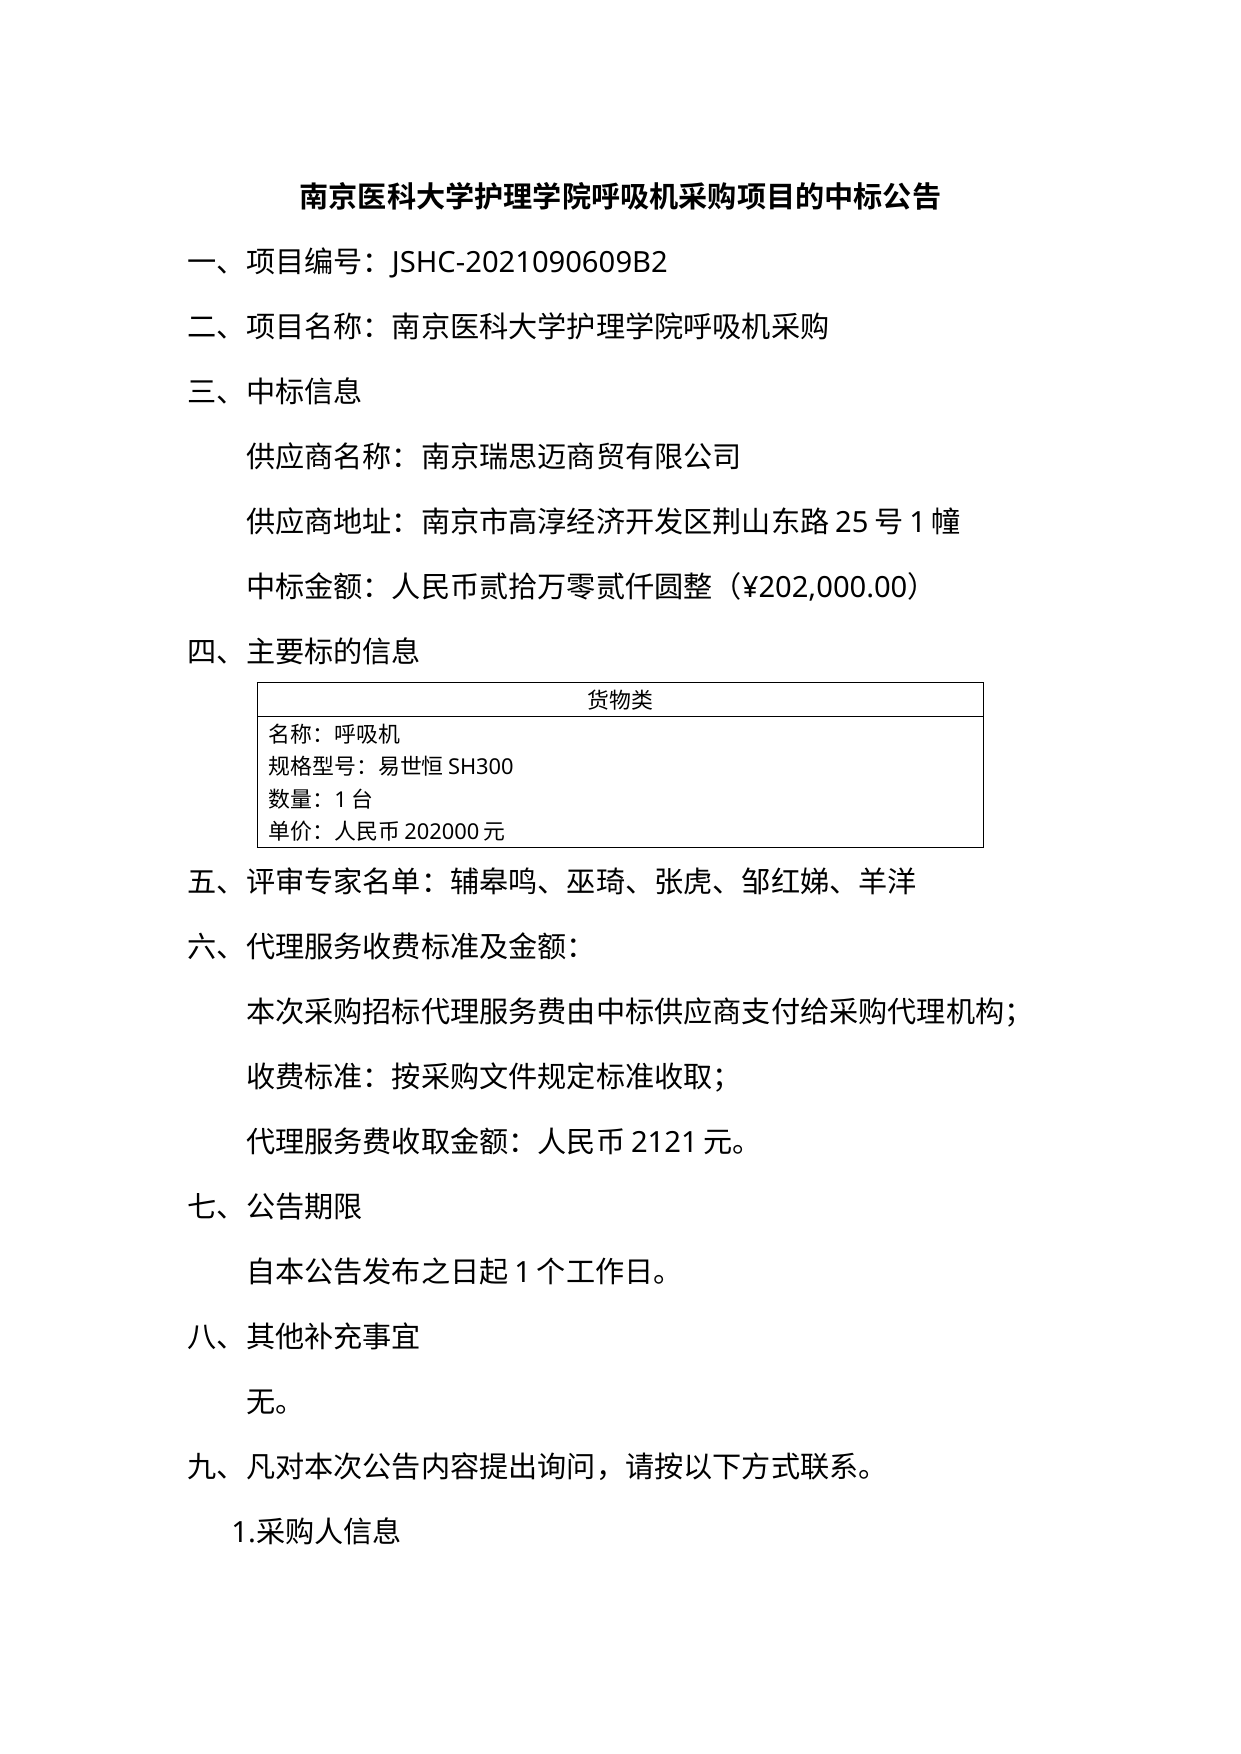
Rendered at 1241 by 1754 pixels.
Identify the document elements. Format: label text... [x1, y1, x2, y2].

table_header 货物类 [258, 683, 983, 716]
text 中标金额：人民币贰拾万零贰仟圆整（¥202,000.00） [187, 552, 1053, 617]
text 三、中标信息 [187, 357, 1053, 422]
text 七、公告期限 [187, 1173, 1053, 1238]
text 本次采购招标代理服务费由中标供应商支付给采购代理机构； [187, 978, 1053, 1043]
table_cell 名称：呼吸机 规格型号：易世恒SH300 数量：1台 单价：人民币202000元 [258, 717, 983, 847]
list 评审专家名单：辅皋鸣、巫琦、张虎、邹红娣、羊洋 [187, 848, 1053, 913]
text 九、凡对本次公告内容提出询问，请按以下方式联系。 [187, 1433, 1053, 1498]
text 供应商地址：南京市高淳经济开发区荆山东路25号1幢 [187, 487, 1053, 552]
text 无。 [187, 1368, 1053, 1433]
text 供应商名称：南京瑞思迈商贸有限公司 [187, 422, 1053, 487]
text 八、其他补充事宜 [187, 1303, 1053, 1368]
text 代理服务费收取金额：人民币2121元。 [187, 1108, 1053, 1173]
list 六、代理服务收费标准及金额： [187, 913, 1053, 978]
text 收费标准：按采购文件规定标准收取； [187, 1043, 1053, 1108]
subtitle 南京医科大学护理学院呼吸机采购项目的中标公告 [187, 162, 1053, 227]
text 四、主要标的信息 [187, 617, 1053, 682]
text 1.采购人信息 [231, 1498, 1053, 1563]
list 一、项目编号：JSHC-2021090609B2 [187, 227, 1053, 292]
list 二、项目名称：南京医科大学护理学院呼吸机采购 [187, 292, 1053, 357]
text 自本公告发布之日起1个工作日。 [187, 1238, 1053, 1303]
